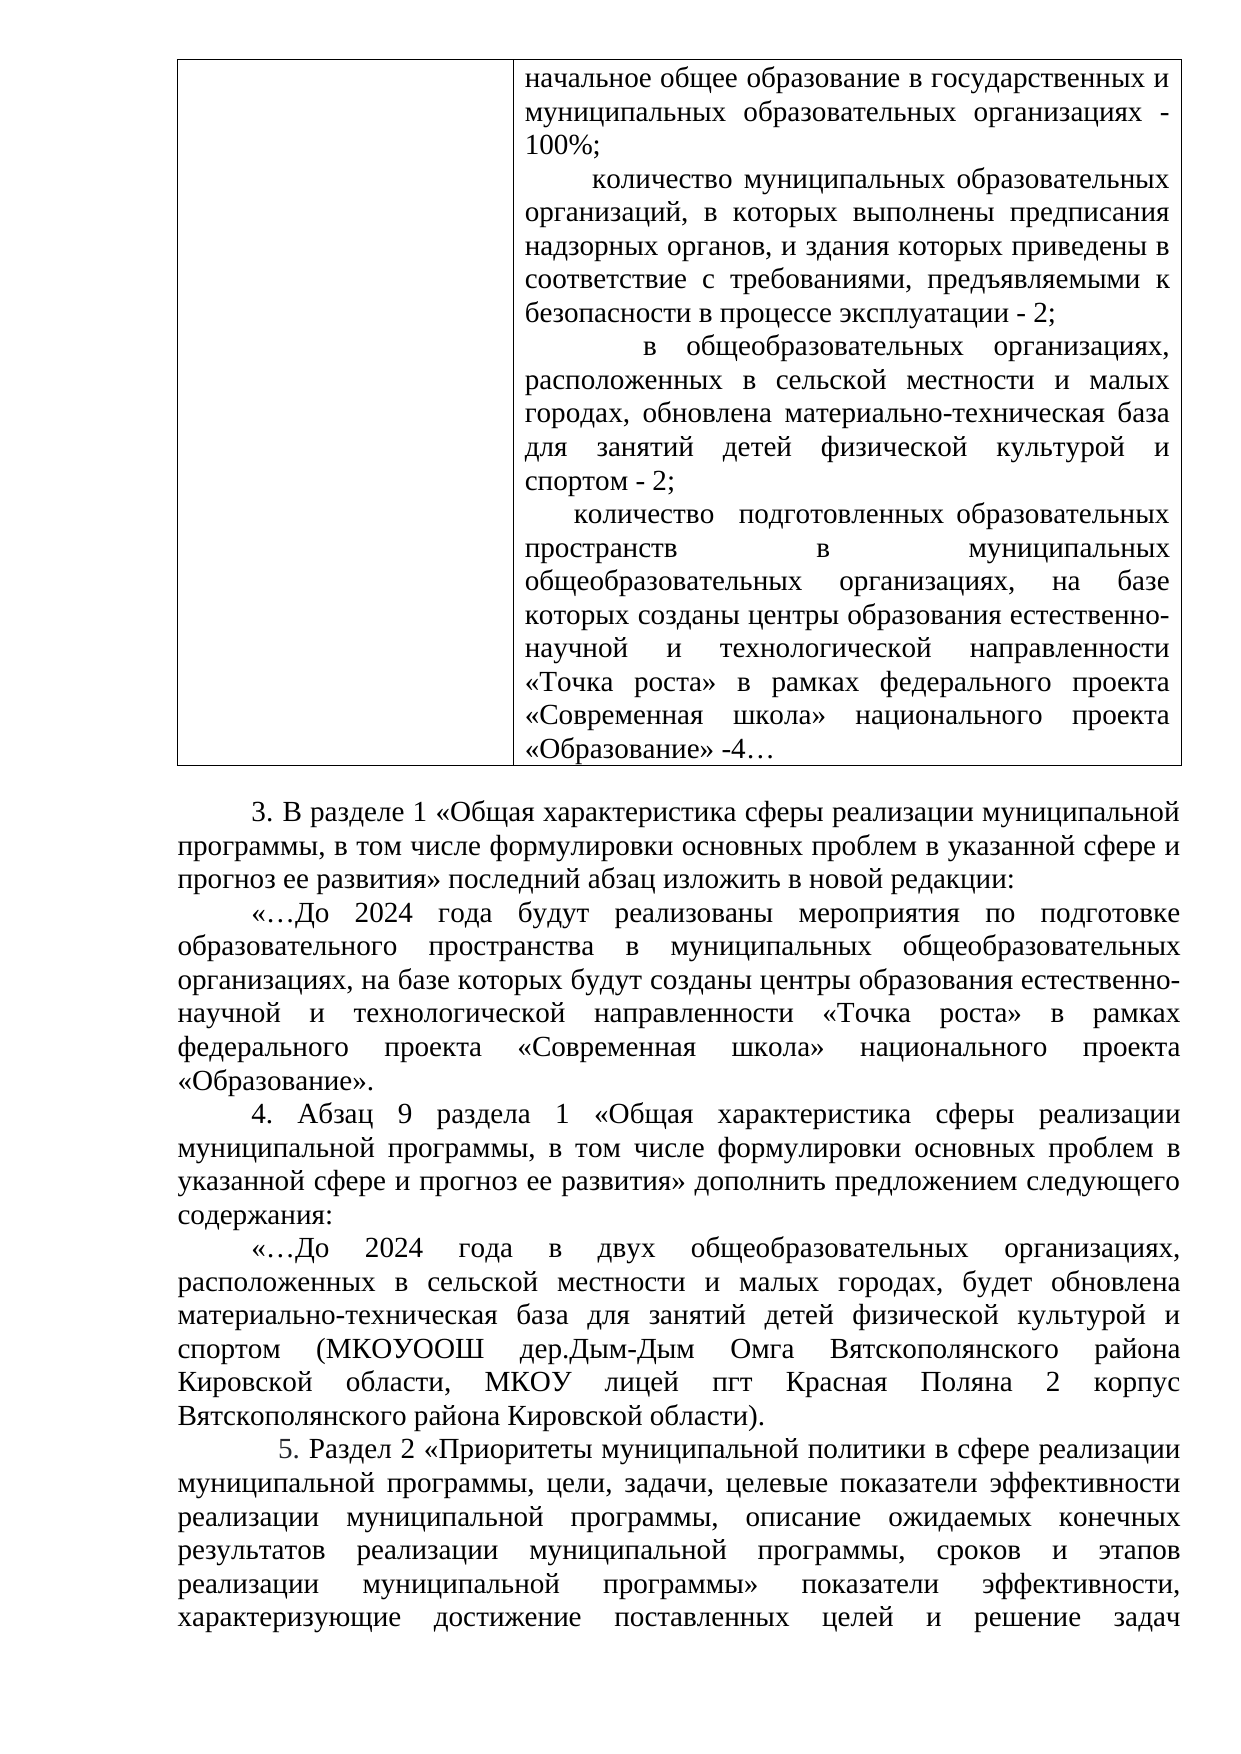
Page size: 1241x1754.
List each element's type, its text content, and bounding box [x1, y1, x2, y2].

subtitle 3. В разделе 1 «Общая характеристика сферы реализации муниципальной программы, в том числе формулировки основных проблем в указанной сфере и прогноз ее развития» последний абзац изложить в новой редакции: [177, 794, 1181, 895]
text 4. Абзац 9 раздела 1 «Общая характеристика сферы реализации муниципальной программы, в том числе формулировки основных проблем в указанной сфере и прогноз ее развития» дополнить предложением следующего содержания: [177, 1096, 1181, 1230]
text «…До 2024 года будут реализованы мероприятия по подготовке образовательного пространства в муниципальных общеобразовательных организациях, на базе которых будут созданы центры образования естественно-научной и технологической направленности «Точка роста» в рамках федерального проекта «Современная школа» национального проекта «Образование». [177, 895, 1181, 1096]
text «…До 2024 года в двух общеобразовательных организациях, расположенных в сельской местности и малых городах, будет обновлена материально-техническая база для занятий детей физической культурой и спортом (МКОУООШ дер.Дым-Дым Омга Вятскополянского района Кировской области, МКОУ лицей пгт Красная Поляна 2 корпус Вятскополянского района Кировской области). [177, 1230, 1181, 1432]
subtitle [177, 1432, 1181, 1633]
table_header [178, 60, 513, 764]
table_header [514, 60, 1181, 764]
